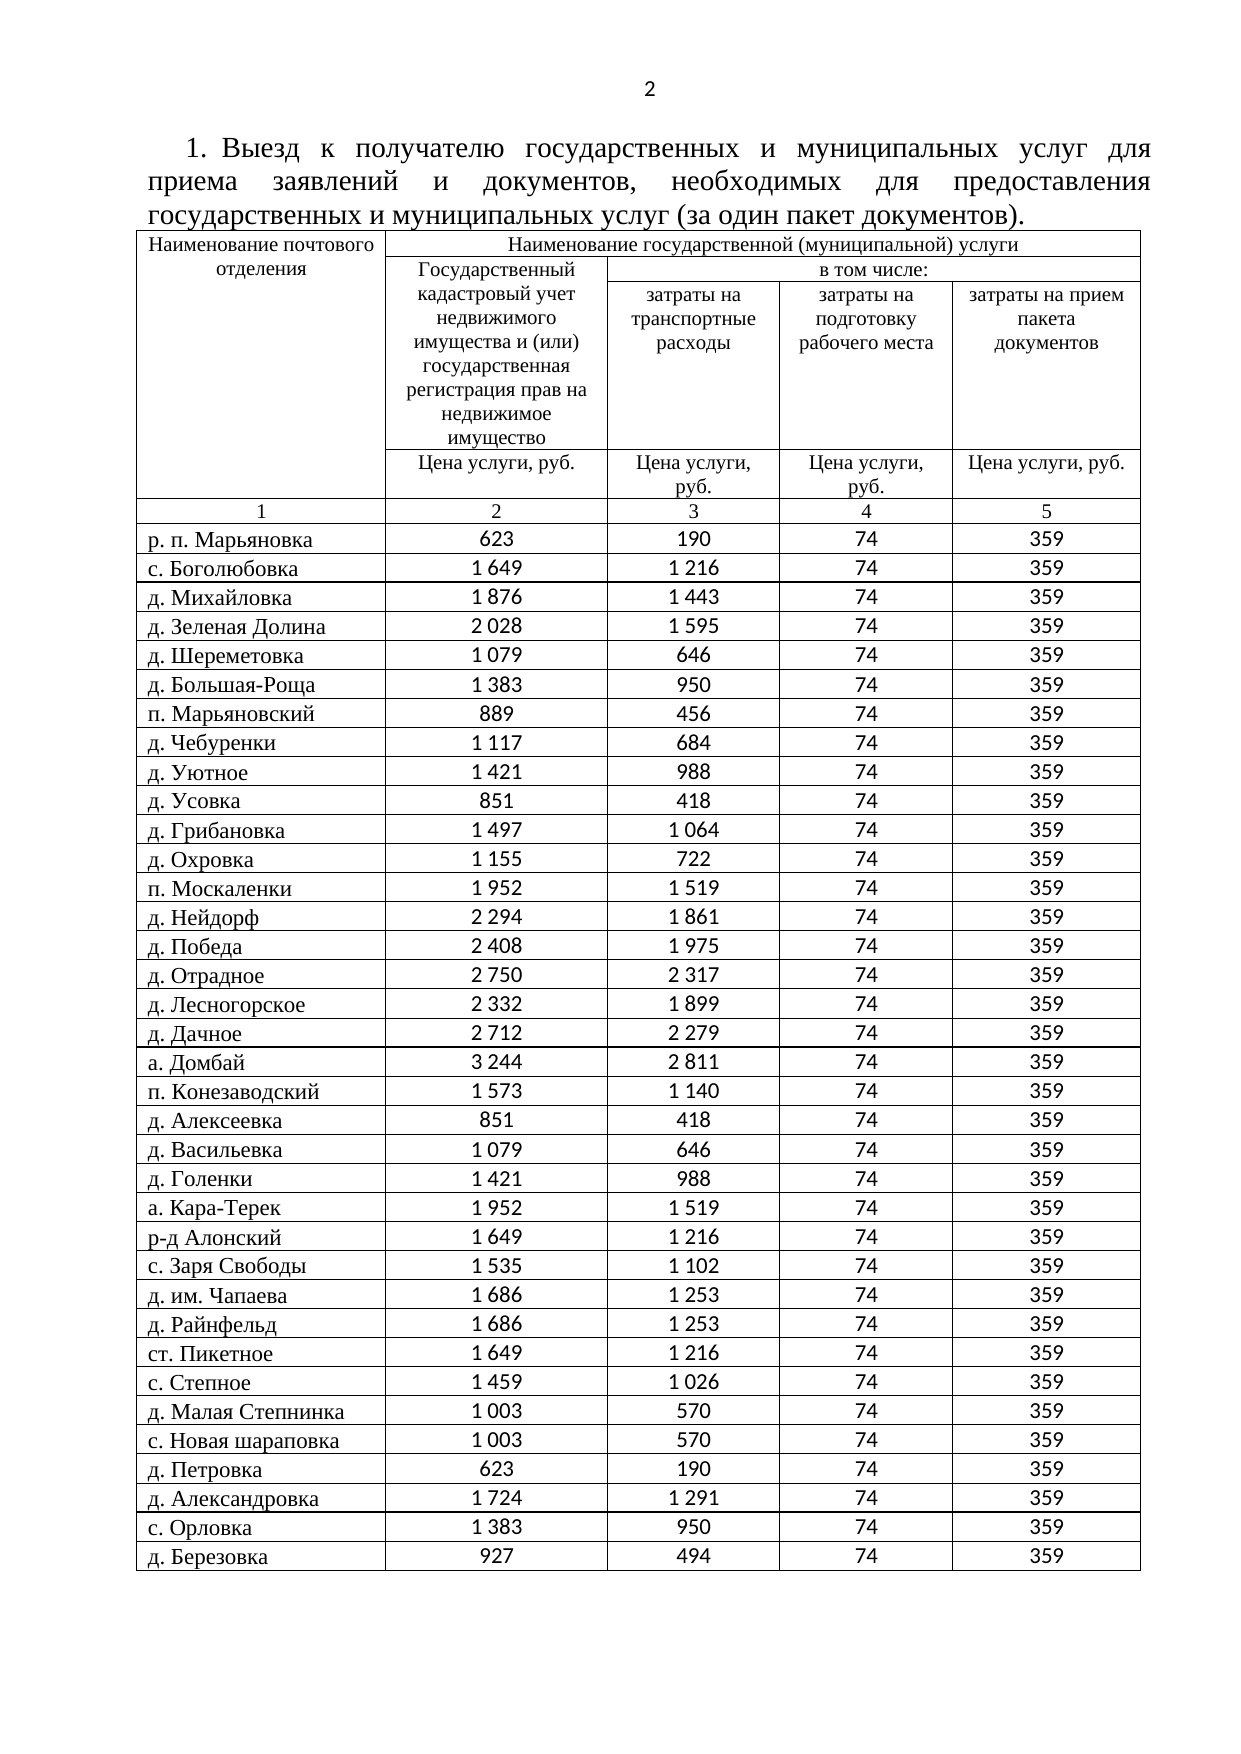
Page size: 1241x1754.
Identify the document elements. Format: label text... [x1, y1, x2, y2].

table_cell 1 686 [386, 1309, 607, 1337]
table_cell 2 712 [386, 1019, 607, 1046]
table_cell с. Орловка [137, 1513, 385, 1541]
table_header Наименование государственной (муниципальной) услуги [386, 231, 1140, 256]
table_cell 1 535 [386, 1251, 607, 1279]
table_cell 927 [386, 1542, 607, 1569]
table_cell 1 975 [608, 931, 779, 959]
table_cell 3 244 [386, 1048, 607, 1076]
table_cell 74 [780, 1193, 952, 1221]
table_cell Цена услуги, руб. [780, 450, 952, 498]
table_cell 74 [780, 931, 952, 959]
table_cell 74 [780, 989, 952, 1017]
table_cell 1 899 [608, 989, 779, 1017]
table_cell 359 [953, 728, 1140, 756]
table_cell 2 294 [386, 902, 607, 930]
table_cell 359 [953, 699, 1140, 727]
table_cell 456 [608, 699, 779, 727]
table_cell 359 [953, 815, 1140, 843]
table_cell 418 [608, 1106, 779, 1134]
table_cell Цена услуги, руб. [953, 450, 1140, 498]
table_cell 74 [780, 1077, 952, 1104]
table_cell 1 649 [386, 1222, 607, 1250]
table_cell 988 [608, 757, 779, 785]
table_cell 1 216 [608, 1222, 779, 1250]
table_cell 1 079 [386, 641, 607, 669]
table_cell д. Райнфельд [137, 1309, 385, 1337]
table_cell 359 [953, 1019, 1140, 1046]
table_cell 74 [780, 1367, 952, 1395]
table_cell 74 [780, 1135, 952, 1163]
table_cell 359 [953, 873, 1140, 901]
table_cell 359 [953, 1164, 1140, 1192]
table_cell 623 [386, 524, 607, 552]
table_cell 359 [953, 1106, 1140, 1134]
table_cell 988 [608, 1164, 779, 1192]
table_cell 359 [953, 786, 1140, 814]
table_cell 74 [780, 786, 952, 814]
table_cell 889 [386, 699, 607, 727]
table_cell 1 421 [386, 1164, 607, 1192]
table_cell 2 408 [386, 931, 607, 959]
list Выезд к получателю государственных и муниципальных услуг для приема заявлений и документов, необходимых для предоставления государственных и муниципальных услуг (за один пакет документов). [148, 130, 1152, 230]
table_cell 359 [953, 554, 1140, 581]
table_cell 359 [953, 1542, 1140, 1569]
table_cell 359 [953, 1454, 1140, 1482]
table_cell 359 [953, 1513, 1140, 1541]
table_cell 2 317 [608, 960, 779, 988]
table_cell 359 [953, 1396, 1140, 1424]
table_cell 1 003 [386, 1396, 607, 1424]
table_cell 1 291 [608, 1484, 779, 1511]
table_cell в том числе: [608, 257, 1140, 281]
table_cell 570 [608, 1396, 779, 1424]
table_cell 74 [780, 524, 952, 552]
table_cell 1 724 [386, 1484, 607, 1511]
table_cell 74 [780, 1454, 952, 1482]
table_cell д. Победа [137, 931, 385, 959]
table_cell 74 [780, 554, 952, 581]
table_cell 359 [953, 1077, 1140, 1104]
table_cell 1 952 [386, 873, 607, 901]
table_cell 74 [780, 1164, 952, 1192]
table_cell 2 028 [386, 612, 607, 639]
table_cell 359 [953, 1425, 1140, 1453]
table_cell д. Уютное [137, 757, 385, 785]
table_cell с. Боголюбовка [137, 554, 385, 581]
table_cell ст. Пикетное [137, 1338, 385, 1366]
table_cell 646 [608, 641, 779, 669]
table_cell 359 [953, 583, 1140, 611]
table_cell 74 [780, 670, 952, 698]
table_cell 74 [780, 641, 952, 669]
table_cell 74 [780, 1280, 952, 1308]
table_cell 359 [953, 844, 1140, 872]
table_cell д. Васильевка [137, 1135, 385, 1163]
table_cell с. Заря Свободы [137, 1251, 385, 1279]
table_cell 1 686 [386, 1280, 607, 1308]
table_cell 3 [608, 499, 779, 523]
table_cell 74 [780, 960, 952, 988]
table_cell 359 [953, 641, 1140, 669]
table_cell Цена услуги, руб. [608, 450, 779, 498]
table_cell 359 [953, 1251, 1140, 1279]
table_cell 1 140 [608, 1077, 779, 1104]
table_cell 570 [608, 1425, 779, 1453]
table_cell 359 [953, 612, 1140, 639]
table_cell 74 [780, 902, 952, 930]
table_cell 359 [953, 902, 1140, 930]
table_cell 1 117 [386, 728, 607, 756]
table_cell д. им. Чапаева [137, 1280, 385, 1308]
table_cell д. Усовка [137, 786, 385, 814]
table_cell 359 [953, 670, 1140, 698]
table_cell 2 [386, 499, 607, 523]
table_cell 646 [608, 1135, 779, 1163]
table_cell 74 [780, 699, 952, 727]
table_cell 359 [953, 524, 1140, 552]
table_cell 1 216 [608, 1338, 779, 1366]
table_cell р-д Алонский [137, 1222, 385, 1250]
table_cell 1 064 [608, 815, 779, 843]
table_cell 2 750 [386, 960, 607, 988]
table_cell 359 [953, 1280, 1140, 1308]
table_cell д. Петровка [137, 1454, 385, 1482]
table_cell 74 [780, 1396, 952, 1424]
table_cell п. Конезаводский [137, 1077, 385, 1104]
table_cell 190 [608, 1454, 779, 1482]
table_cell 359 [953, 1222, 1140, 1250]
table_cell 1 595 [608, 612, 779, 639]
table_cell 623 [386, 1454, 607, 1482]
table_cell п. Москаленки [137, 873, 385, 901]
table_cell 1 026 [608, 1367, 779, 1395]
table_cell 359 [953, 1048, 1140, 1076]
table_cell 684 [608, 728, 779, 756]
table_cell 1 383 [386, 1513, 607, 1541]
table_cell 1 861 [608, 902, 779, 930]
table_cell 2 332 [386, 989, 607, 1017]
table_cell 1 [137, 499, 385, 523]
table_cell д. Чебуренки [137, 728, 385, 756]
table_cell затраты на подготовку рабочего места [780, 282, 952, 449]
table_cell 74 [780, 873, 952, 901]
table_cell д. Голенки [137, 1164, 385, 1192]
table_cell 74 [780, 583, 952, 611]
table_cell 1 253 [608, 1309, 779, 1337]
table_cell 74 [780, 612, 952, 639]
table_cell д. Зеленая Долина [137, 612, 385, 639]
table_cell 1 952 [386, 1193, 607, 1221]
table_cell 5 [953, 499, 1140, 523]
table_cell 1 155 [386, 844, 607, 872]
table_cell 74 [780, 844, 952, 872]
table_cell 1 443 [608, 583, 779, 611]
table_cell 359 [953, 1309, 1140, 1337]
table_cell с. Степное [137, 1367, 385, 1395]
table_cell 359 [953, 960, 1140, 988]
table_cell 359 [953, 1367, 1140, 1395]
table_cell с. Новая шараповка [137, 1425, 385, 1453]
table_cell затраты на транспортные расходы [608, 282, 779, 449]
table_cell 950 [608, 670, 779, 698]
table_cell 74 [780, 1309, 952, 1337]
table_cell д. Отрадное [137, 960, 385, 988]
table_cell 359 [953, 1484, 1140, 1511]
table_cell 190 [608, 524, 779, 552]
table_cell 950 [608, 1513, 779, 1541]
table_cell 74 [780, 757, 952, 785]
table_cell д. Шереметовка [137, 641, 385, 669]
table_cell 722 [608, 844, 779, 872]
table_cell д. Большая-Роща [137, 670, 385, 698]
table_cell д. Дачное [137, 1019, 385, 1046]
table_cell д. Малая Степнинка [137, 1396, 385, 1424]
table_cell 1 497 [386, 815, 607, 843]
table_cell д. Грибановка [137, 815, 385, 843]
table_cell 359 [953, 1193, 1140, 1221]
table_cell 359 [953, 931, 1140, 959]
table_cell д. Березовка [137, 1542, 385, 1569]
table_cell 1 573 [386, 1077, 607, 1104]
table_cell 1 519 [608, 873, 779, 901]
table_cell 494 [608, 1542, 779, 1569]
table_cell 1 253 [608, 1280, 779, 1308]
table_cell Государственный кадастровый учет недвижимого имущества и (или) государственная регистрация прав на недвижимое имущество [386, 257, 607, 449]
table_cell 74 [780, 1222, 952, 1250]
table_cell 359 [953, 1338, 1140, 1366]
table_cell 1 519 [608, 1193, 779, 1221]
table_cell д. Михайловка [137, 583, 385, 611]
table_cell 74 [780, 1425, 952, 1453]
table_cell 851 [386, 1106, 607, 1134]
table_cell 359 [953, 989, 1140, 1017]
table_cell 1 876 [386, 583, 607, 611]
table_cell 1 649 [386, 554, 607, 581]
table_header Наименование почтового отделения [137, 231, 385, 498]
table_cell 1 003 [386, 1425, 607, 1453]
table_cell 1 216 [608, 554, 779, 581]
table_cell 1 079 [386, 1135, 607, 1163]
table_cell 74 [780, 1251, 952, 1279]
table_cell д. Охровка [137, 844, 385, 872]
table_cell а. Кара-Терек [137, 1193, 385, 1221]
table_cell а. Домбай [137, 1048, 385, 1076]
table_cell 74 [780, 1048, 952, 1076]
table_cell 418 [608, 786, 779, 814]
table_cell 74 [780, 1019, 952, 1046]
table_cell д. Нейдорф [137, 902, 385, 930]
table_cell р. п. Марьяновка [137, 524, 385, 552]
table_cell 2 811 [608, 1048, 779, 1076]
table_cell 2 279 [608, 1019, 779, 1046]
table_cell 74 [780, 1338, 952, 1366]
table_cell 851 [386, 786, 607, 814]
table_cell 1 649 [386, 1338, 607, 1366]
table_cell д. Лесногорское [137, 989, 385, 1017]
table_cell 4 [780, 499, 952, 523]
table_cell затраты на прием пакета документов [953, 282, 1140, 449]
table_cell 74 [780, 815, 952, 843]
table_cell 74 [780, 1542, 952, 1569]
table_cell 1 102 [608, 1251, 779, 1279]
table_cell 359 [953, 1135, 1140, 1163]
table_cell Цена услуги, руб. [386, 450, 607, 498]
table_cell 74 [780, 1513, 952, 1541]
table_cell 1 459 [386, 1367, 607, 1395]
table_cell д. Александровка [137, 1484, 385, 1511]
table_cell 74 [780, 1106, 952, 1134]
table_cell 359 [953, 757, 1140, 785]
table_cell 1 421 [386, 757, 607, 785]
table_cell 74 [780, 728, 952, 756]
table_cell 74 [780, 1484, 952, 1511]
table_cell д. Алексеевка [137, 1106, 385, 1134]
table_cell 1 383 [386, 670, 607, 698]
table_cell п. Марьяновский [137, 699, 385, 727]
